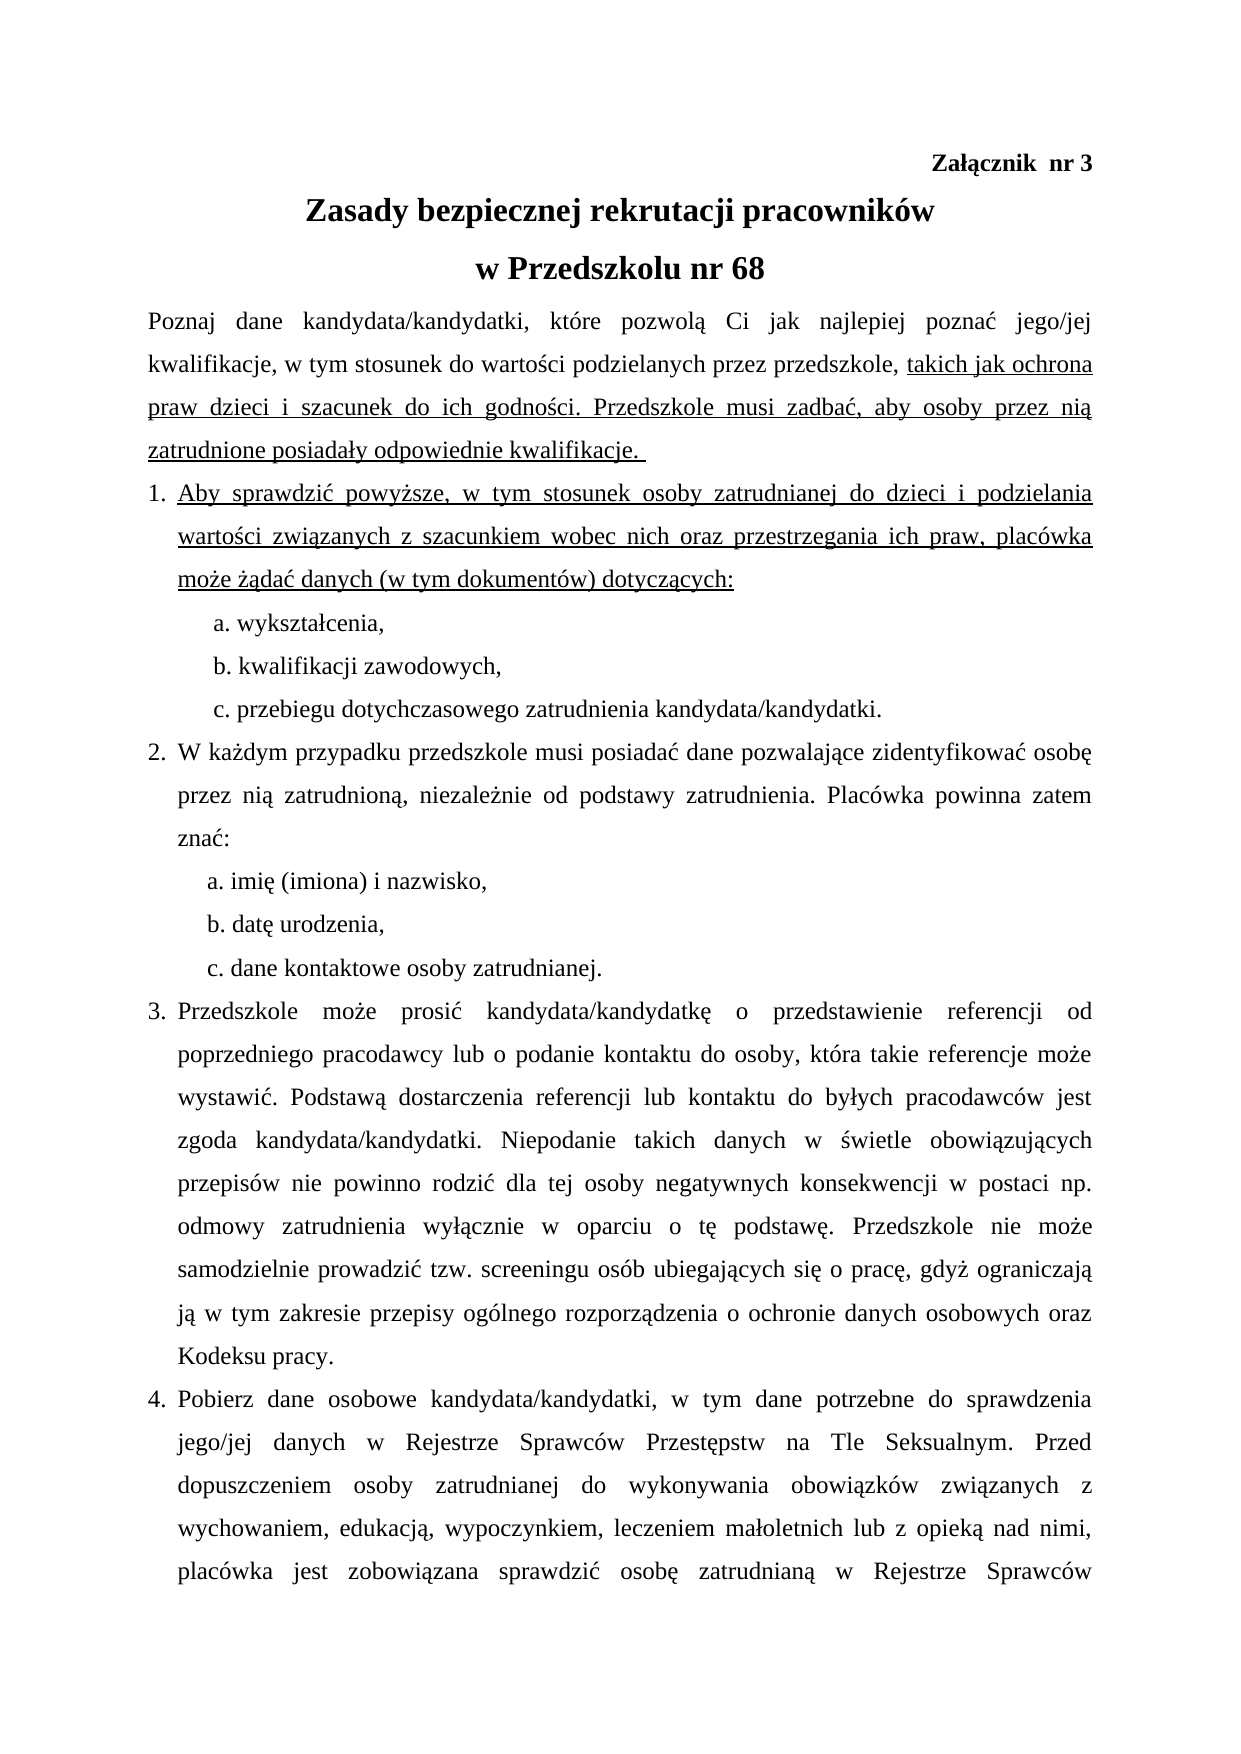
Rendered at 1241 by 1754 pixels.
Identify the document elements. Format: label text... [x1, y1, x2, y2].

text w Przedszkolu nr 68 [148, 248, 1093, 287]
text Załącznik nr 3 [148, 148, 1093, 176]
list Aby sprawdzić powyższe, w tym stosunek osoby zatrudnianej do dzieci i podzielania wartości związanych z szacunkiem wobec nich oraz przestrzegania ich praw, placówka może żądać danych (w tym dokumentów) dotyczących: [148, 478, 1093, 593]
text a. imię (imiona) i nazwisko, [207, 866, 1093, 895]
list Przedszkole może prosić kandydata/kandydatkę o przedstawienie referencji od poprzedniego pracodawcy lub o podanie kontaktu do osoby, która takie referencje może wystawić. Podstawą dostarczenia referencji lub kontaktu do byłych pracodawców jest zgoda kandydata/kandydatki. Niepodanie takich danych w świetle obowiązujących przepisów nie powinno rodzić dla tej osoby negatywnych konsekwencji w postaci np. odmowy zatrudnienia wyłącznie w oparciu o tę podstawę. Przedszkole nie może samodzielnie prowadzić tzw. screeningu osób ubiegających się o pracę, gdyż ograniczają ją w tym zakresie przepisy ogólnego rozporządzenia o ochronie danych osobowych oraz Kodeksu pracy. [148, 996, 1093, 1369]
text Zasady bezpiecznej rekrutacji pracowników [148, 191, 1093, 229]
text a. wykształcenia, [207, 608, 1093, 636]
text c. dane kontaktowe osoby zatrudnianej. [207, 953, 1093, 981]
text c. przebiegu dotychczasowego zatrudnienia kandydata/kandydatki. [207, 694, 1093, 723]
text b. datę urodzenia, [207, 909, 1093, 938]
list W każdym przypadku przedszkole musi posiadać dane pozwalające zidentyfikować osobę przez nią zatrudnioną, niezależnie od podstawy zatrudnienia. Placówka powinna zatem znać: [148, 737, 1093, 852]
text Poznaj dane kandydata/kandydatki, które pozwolą Ci jak najlepiej poznać jego/jej kwalifikacje, w tym stosunek do wartości podzielanych przez przedszkole, takich jak ochrona praw dzieci i szacunek do ich godności. Przedszkole musi zadbać, aby osoby przez nią zatrudnione posiadały odpowiednie kwalifikacje. [148, 306, 1093, 464]
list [148, 1384, 1093, 1585]
text b. kwalifikacji zawodowych, [207, 651, 1093, 679]
